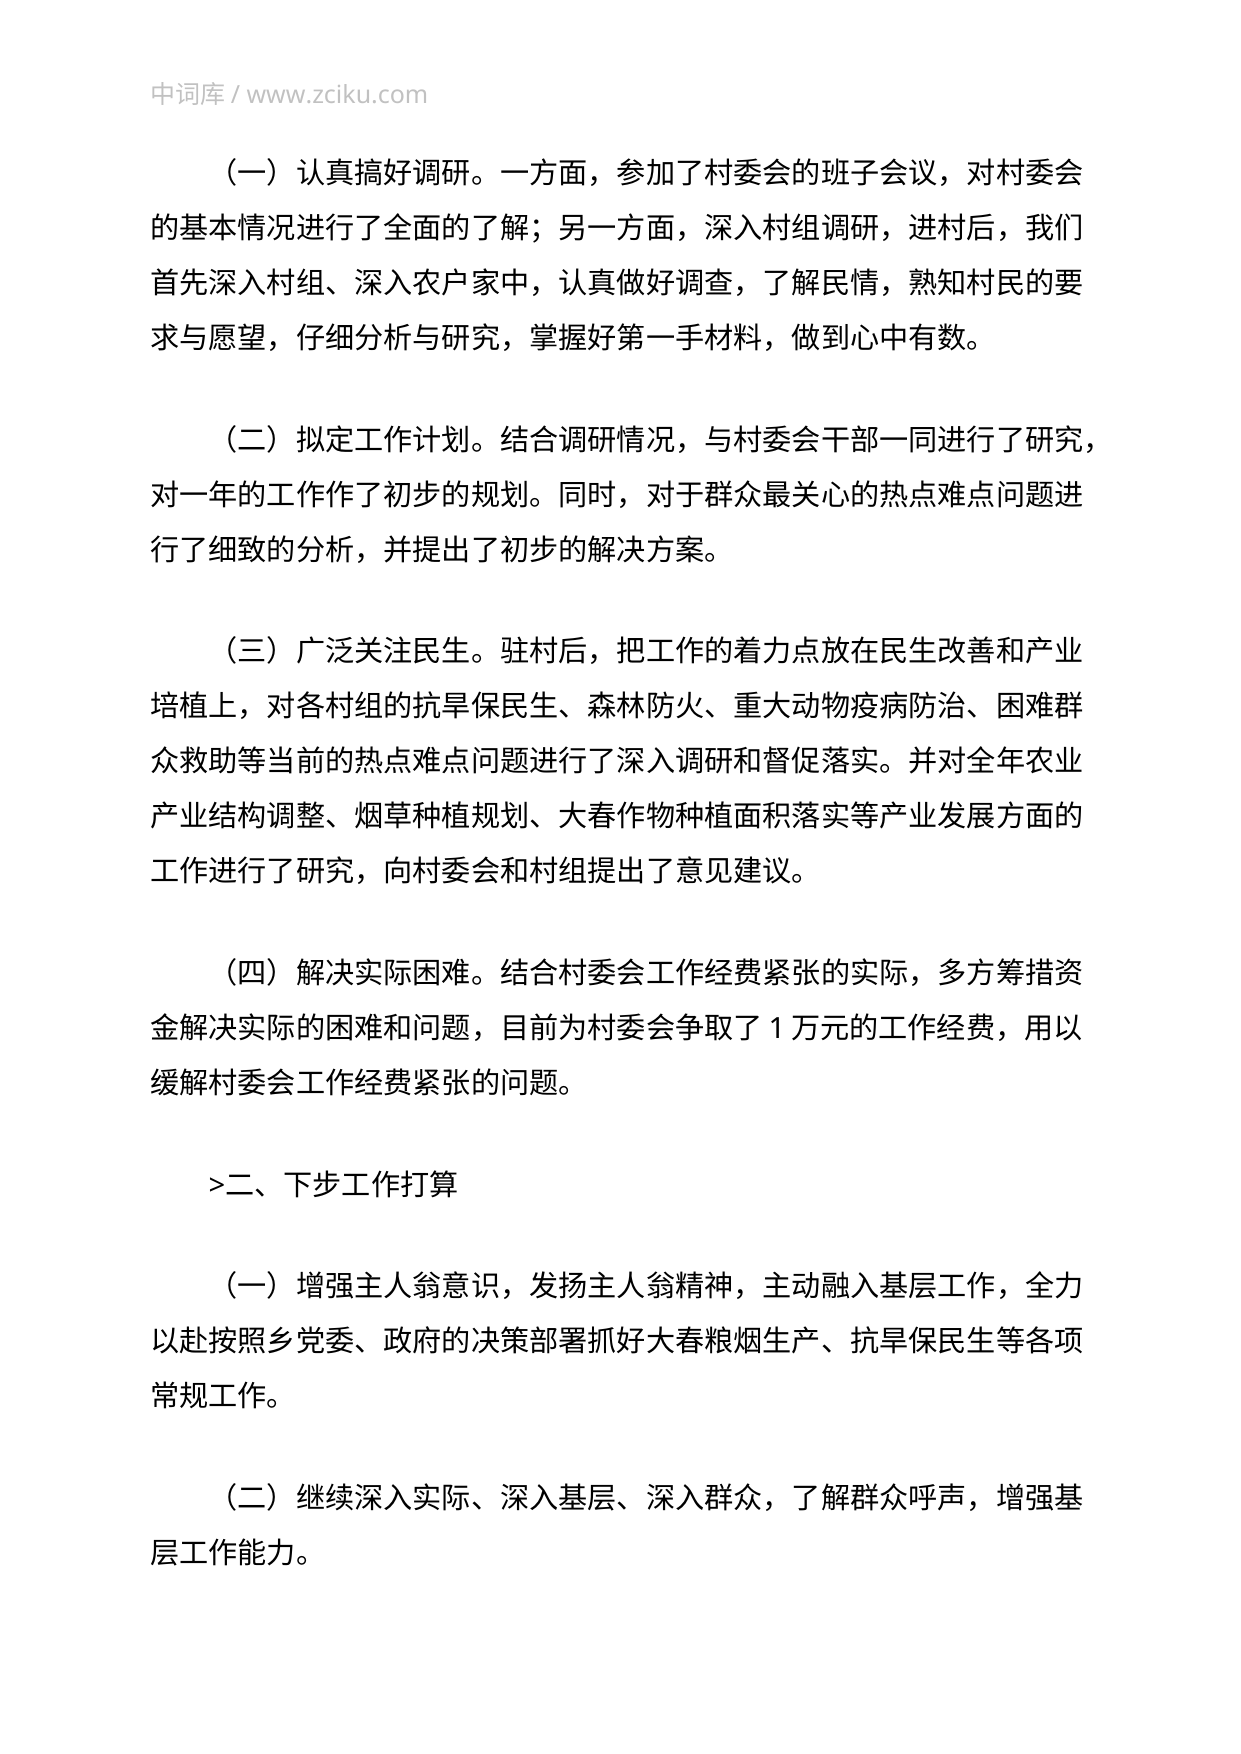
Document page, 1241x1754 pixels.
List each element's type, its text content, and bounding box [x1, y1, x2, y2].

text （二）继续深入实际、深入基层、深入群众，了解群众呼声，增强基层工作能力。 [150, 1474, 1090, 1572]
text （一）认真搞好调研。一方面，参加了村委会的班子会议，对村委会的基本情况进行了全面的了解；另一方面，深入村组调研，进村后，我们首先深入村组、深入农户家中，认真做好调查，了解民情，熟知村民的要求与愿望，仔细分析与研究，掌握好第一手材料，做到心中有数。 [150, 150, 1090, 357]
text （四）解决实际困难。结合村委会工作经费紧张的实际，多方筹措资金解决实际的困难和问题，目前为村委会争取了1万元的工作经费，用以缓解村委会工作经费紧张的问题。 [150, 949, 1090, 1102]
text >二、下步工作打算 [150, 1161, 1090, 1203]
text （一）增强主人翁意识，发扬主人翁精神，主动融入基层工作，全力以赴按照乡党委、政府的决策部署抓好大春粮烟生产、抗旱保民生等各项常规工作。 [150, 1263, 1090, 1415]
text （三）广泛关注民生。驻村后，把工作的着力点放在民生改善和产业培植上，对各村组的抗旱保民生、森林防火、重大动物疫病防治、困难群众救助等当前的热点难点问题进行了深入调研和督促落实。并对全年农业产业结构调整、烟草种植规划、大春作物种植面积落实等产业发展方面的工作进行了研究，向村委会和村组提出了意见建议。 [150, 628, 1090, 890]
text （二）拟定工作计划。结合调研情况，与村委会干部一同进行了研究，对一年的工作作了初步的规划。同时，对于群众最关心的热点难点问题进行了细致的分析，并提出了初步的解决方案。 [150, 416, 1090, 568]
